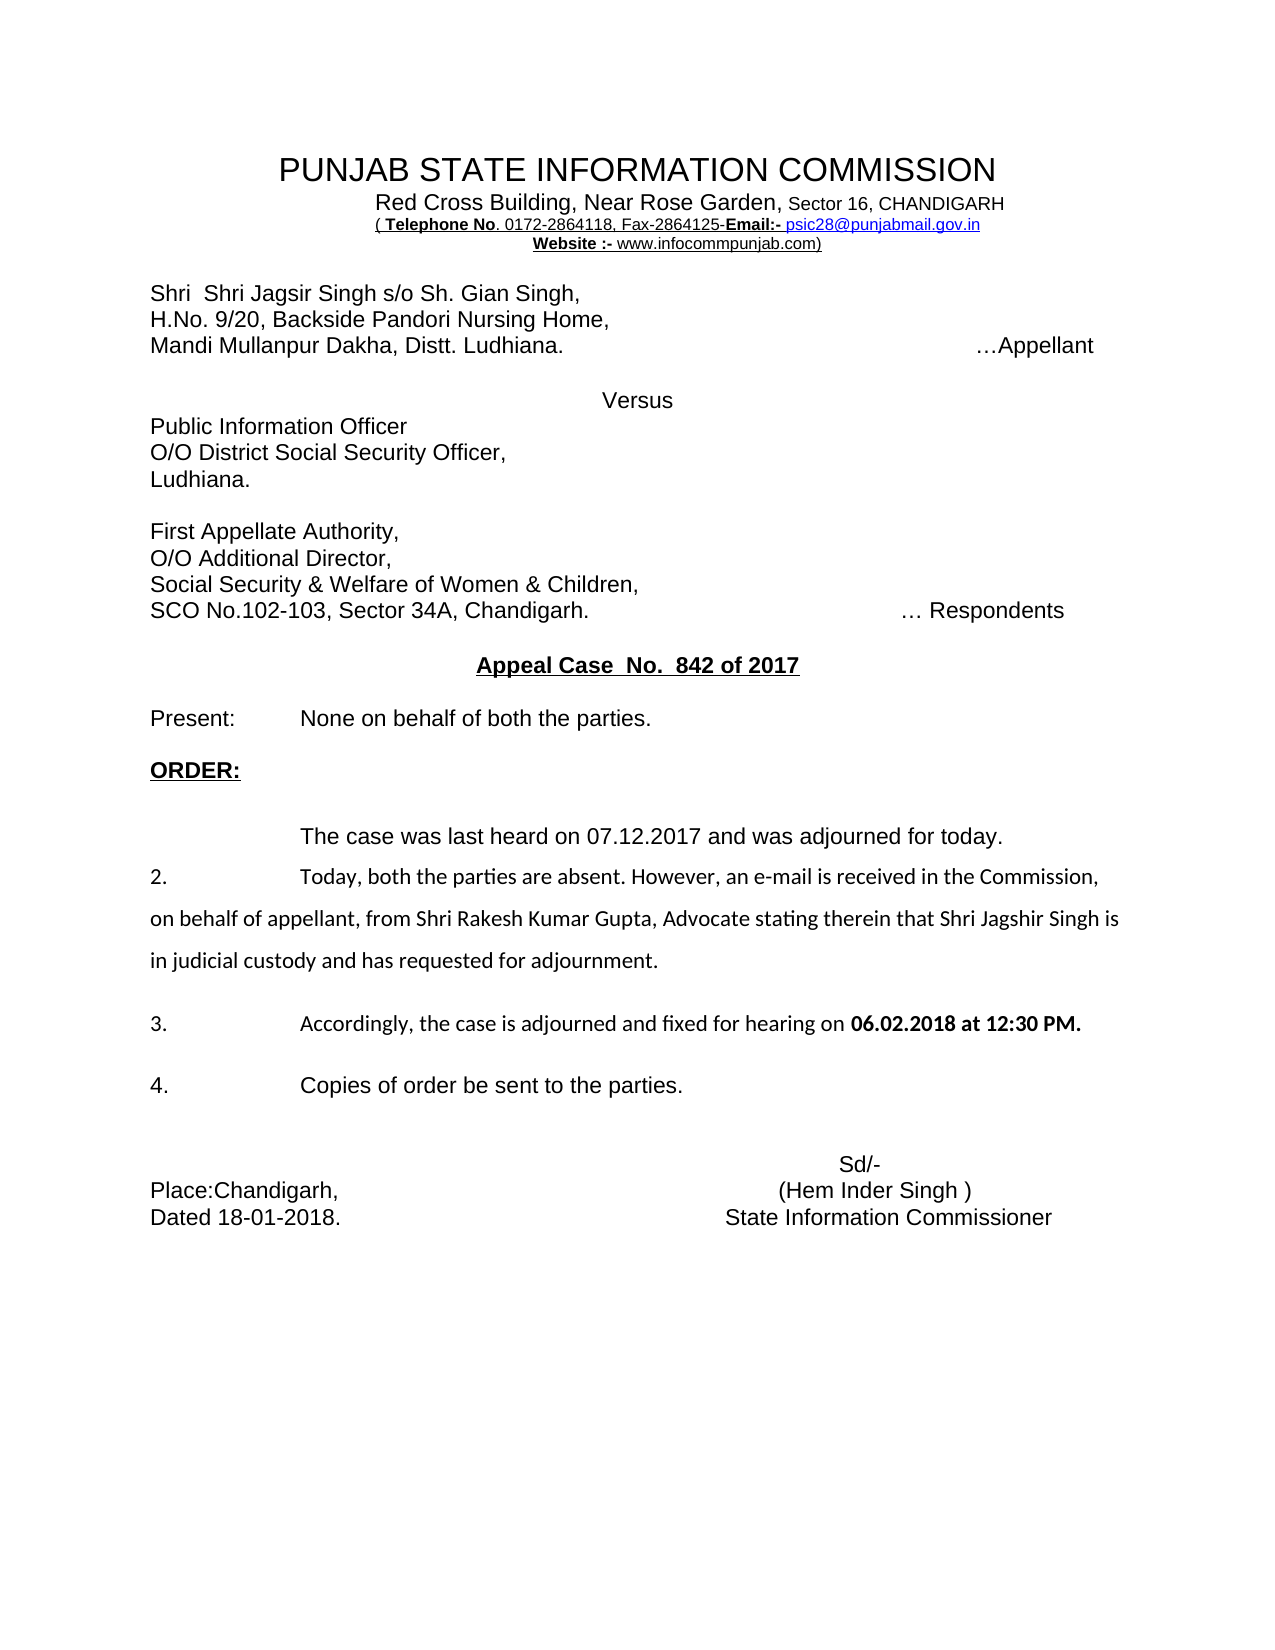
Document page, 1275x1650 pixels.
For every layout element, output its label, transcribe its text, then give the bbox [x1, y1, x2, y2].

text Shri Shri Jagsir Singh s/o Sh. Gian Singh, [150, 279, 1125, 306]
text Ludhiana. [150, 466, 1125, 492]
text ( Telephone No. 0172-2864118, Fax-2864125-Email:- psic28@punjabmail.gov.in [300, 215, 1125, 234]
text First Appellate Authority, [150, 518, 1125, 545]
text Present: None on behalf of both the parties. [150, 704, 1125, 731]
text ORDER: [150, 757, 1125, 783]
text Place:Chandigarh, (Hem Inder Singh ) [150, 1177, 1125, 1204]
text Appeal Case No. 842 of 2017 [150, 652, 1125, 678]
text Dated 18-01-2018. State Information Commissioner [150, 1204, 1125, 1230]
text 2. Today, both the parties are absent. However, an e-mail is received in the Commission, on behalf of appellant, from Shri Rakesh Kumar Gupta, Advocate stating therein that Shri Jagshir Singh is in judicial custody and has requested for adjournment. [150, 862, 1125, 974]
text 4. Copies of order be sent to the parties. [150, 1072, 1125, 1125]
text Versus [150, 387, 1125, 413]
text Social Security & Welfare of Women & Children, [150, 571, 1125, 597]
text O/O Additional Director, [150, 545, 1125, 571]
text Website :- www.infocommpunjab.com) [300, 234, 1125, 253]
text H.No. 9/20, Backside Pandori Nursing Home, [150, 306, 1125, 332]
text Mandi Mullanpur Dakha, Distt. Ludhiana. …Appellant [150, 332, 1125, 358]
text The case was last heard on 07.12.2017 and was adjourned for today. [225, 823, 1125, 849]
text Red Cross Building, Near Rose Garden, Sector 16, CHANDIGARH [300, 188, 1125, 215]
text PUNJAB STATE INFORMATION COMMISSION [150, 150, 1125, 188]
text Public Information Officer [150, 413, 1125, 439]
text O/O District Social Security Officer, [150, 439, 1125, 466]
text 3. Accordingly, the case is adjourned and fixed for hearing on 06.02.2018 at 12:30 PM. [150, 1009, 1125, 1037]
text SCO No.102-103, Sector 34A, Chandigarh. … Respondents [150, 597, 1125, 624]
text Sd/- [225, 1151, 1125, 1177]
